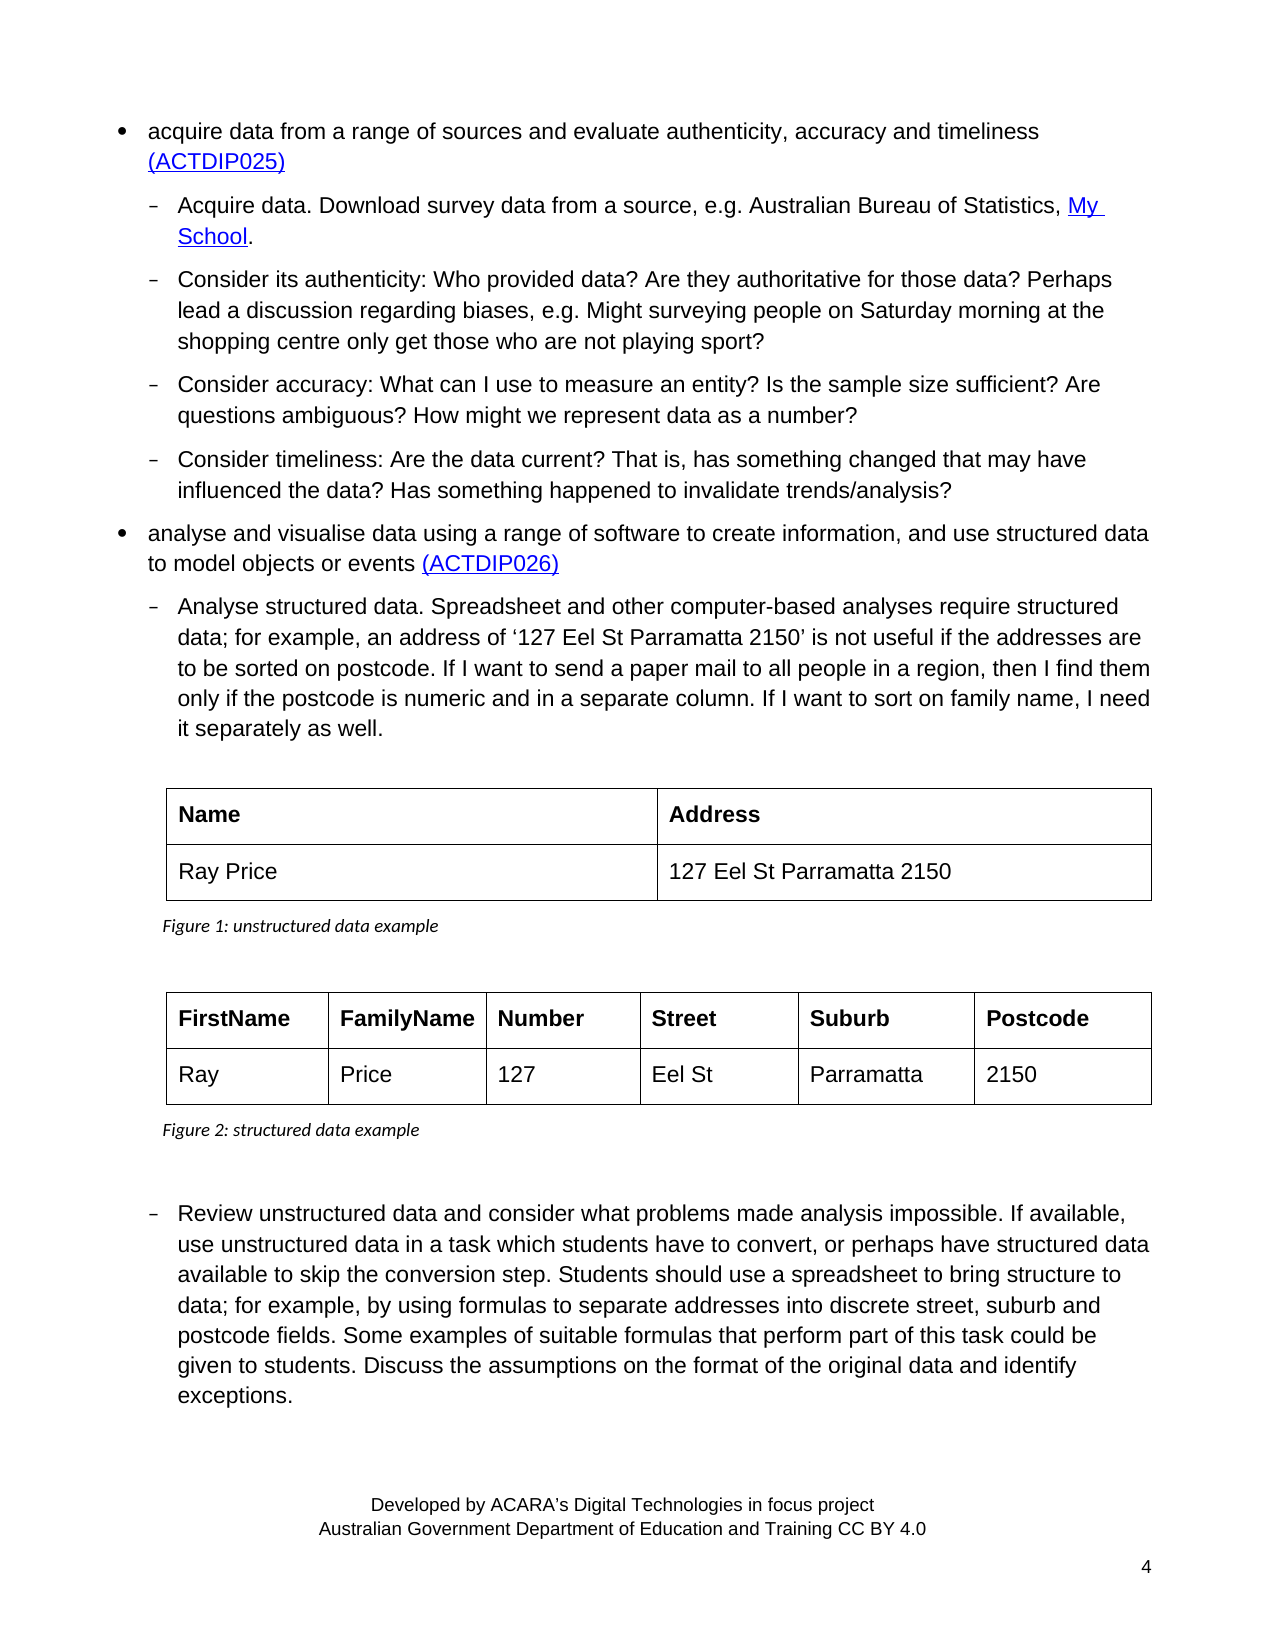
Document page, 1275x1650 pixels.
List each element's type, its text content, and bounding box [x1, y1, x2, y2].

list Consider accuracy: What can I use to measure an entity? Is the sample size sufficient? Are questions ambiguous? How might we represent data as a number? [148, 370, 1152, 429]
table_cell 127 Eel St Parramatta 2150 [658, 845, 1151, 900]
list Figure 1: unstructured data example [162, 914, 1152, 937]
list Consider its authenticity: Who provided data? Are they authoritative for those data? Perhaps lead a discussion regarding biases, e.g. Might surveying people on Saturday morning at the shopping centre only get those who are not playing sport? [148, 266, 1152, 354]
table_cell Price [329, 1049, 486, 1104]
table_header Number [487, 993, 640, 1048]
table_header FirstName [167, 993, 328, 1048]
list Acquire data. Download survey data from a source, e.g. Australian Bureau of Statistics, My School. [148, 191, 1152, 249]
table_cell Ray Price [167, 845, 657, 900]
table_cell Ray [167, 1049, 328, 1104]
table_cell Parramatta [799, 1049, 974, 1104]
table_header Address [658, 789, 1151, 844]
list Consider timeliness: Are the data current? That is, has something changed that may have influenced the data? Has something happened to invalidate trends/analysis? [148, 445, 1152, 503]
text analyse and visualise data using a range of software to create information, and use structured data to model objects or events (ACTDIP026) [118, 519, 1152, 576]
table_header FamilyName [329, 993, 486, 1048]
table_header Name [167, 789, 657, 844]
text acquire data from a range of sources and evaluate authenticity, accuracy and timeliness (ACTDIP025) [118, 118, 1152, 175]
table_cell 2150 [975, 1049, 1151, 1104]
table_header Street [641, 993, 798, 1048]
list Figure 2: structured data example [162, 1118, 1152, 1141]
table_cell 127 [487, 1049, 640, 1104]
table_header Postcode [975, 993, 1151, 1048]
table_cell Eel St [641, 1049, 798, 1104]
list Review unstructured data and consider what problems made analysis impossible. If available, use unstructured data in a task which students have to convert, or perhaps have structured data available to skip the conversion step. Students should use a spreadsheet to bring structure to data; for example, by using formulas to separate addresses into discrete street, suburb and postcode fields. Some examples of suitable formulas that perform part of this task could be given to students. Discuss the assumptions on the format of the original data and identify exceptions. [148, 1199, 1152, 1408]
table_header Suburb [799, 993, 974, 1048]
list Analyse structured data. Spreadsheet and other computer-based analyses require structured data; for example, an address of ‘127 Eel St Parramatta 2150’ is not useful if the addresses are to be sorted on postcode. If I want to send a paper mail to all people in a region, then I find them only if the postcode is numeric and in a separate column. If I want to sort on family name, I need it separately as well. [148, 592, 1152, 741]
